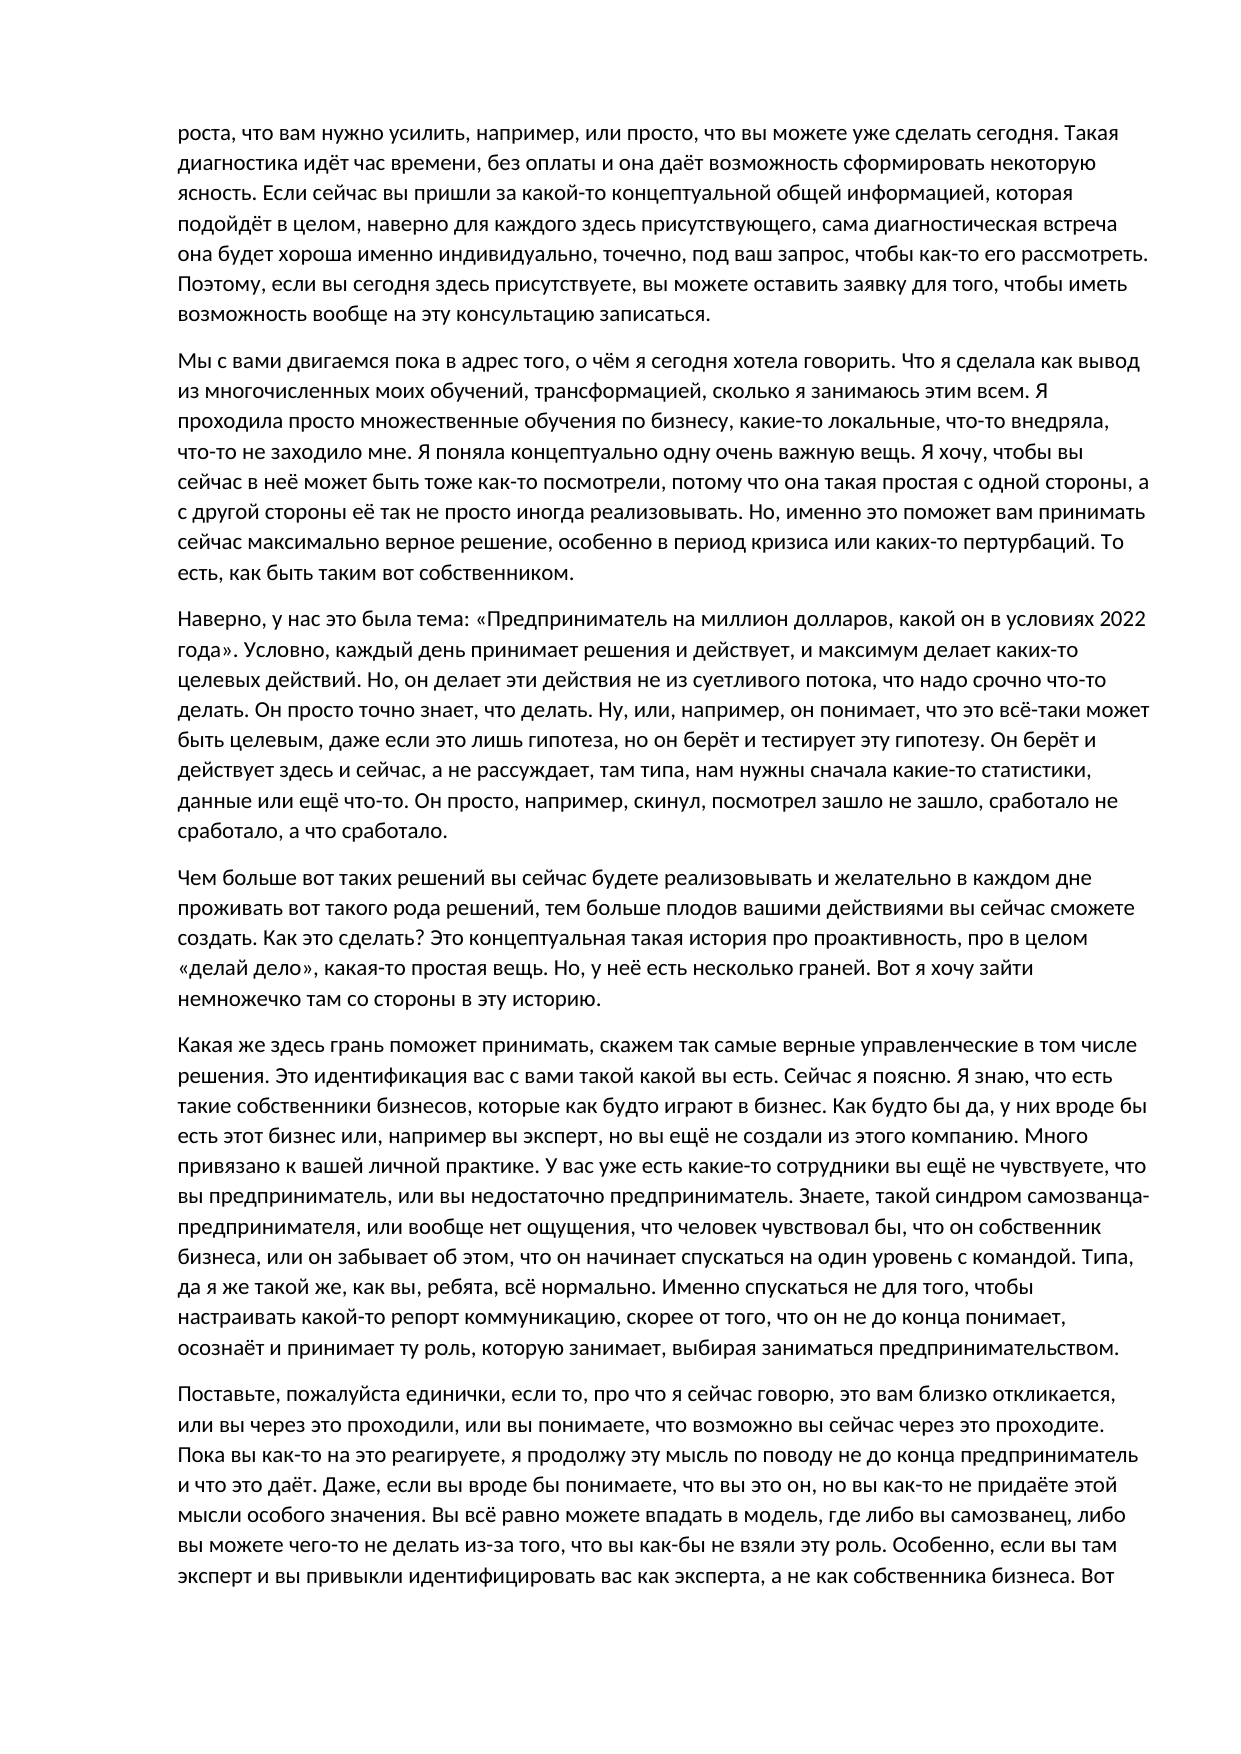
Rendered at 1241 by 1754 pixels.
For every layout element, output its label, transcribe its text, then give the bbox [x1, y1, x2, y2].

text Мы с вами двигаемся пока в адрес того, о чём я сегодня хотела говорить. Что я сделала как вывод из многочисленных моих обучений, трансформацией, сколько я занимаюсь этим всем. Я проходила просто множественные обучения по бизнесу, какие-то локальные, что-то внедряла, что-то не заходило мне. Я поняла концептуально одну очень важную вещь. Я хочу, чтобы вы сейчас в неё может быть тоже как-то посмотрели, потому что она такая простая с одной стороны, а с другой стороны её так не просто иногда реализовывать. Но, именно это поможет вам принимать сейчас максимально верное решение, особенно в период кризиса или каких-то пертурбаций. То есть, как быть таким вот собственником. [177, 346, 1152, 586]
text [177, 1379, 1152, 1589]
text Чем больше вот таких решений вы сейчас будете реализовывать и желательно в каждом дне проживать вот такого рода решений, тем больше плодов вашими действиями вы сейчас сможете создать. Как это сделать? Это концептуальная такая история про проактивность, про в целом «делай дело», какая-то простая вещь. Но, у неё есть несколько граней. Вот я хочу зайти немножечко там со стороны в эту историю. [177, 863, 1152, 1012]
text Наверно, у нас это была тема: «Предприниматель на миллион долларов, какой он в условиях 2022 года». Условно, каждый день принимает решения и действует, и максимум делает каких-то целевых действий. Но, он делает эти действия не из суетливого потока, что надо срочно что-то делать. Он просто точно знает, что делать. Ну, или, например, он понимает, что это всё-таки может быть целевым, даже если это лишь гипотеза, но он берёт и тестирует эту гипотезу. Он берёт и действует здесь и сейчас, а не рассуждает, там типа, нам нужны сначала какие-то статистики, данные или ещё что-то. Он просто, например, скинул, посмотрел зашло не зашло, сработало не сработало, а что сработало. [177, 604, 1152, 844]
text Какая же здесь грань поможет принимать, скажем так самые верные управленческие в том числе решения. Это идентификация вас с вами такой какой вы есть. Сейчас я поясню. Я знаю, что есть такие собственники бизнесов, которые как будто играют в бизнес. Как будто бы да, у них вроде бы есть этот бизнес или, например вы эксперт, но вы ещё не создали из этого компанию. Много привязано к вашей личной практике. У вас уже есть какие-то сотрудники вы ещё не чувствуете, что вы предприниматель, или вы недостаточно предприниматель. Знаете, такой синдром самозванца-предпринимателя, или вообще нет ощущения, что человек чувствовал бы, что он собственник бизнеса, или он забывает об этом, что он начинает спускаться на один уровень с командой. Типа, да я же такой же, как вы, ребята, всё нормально. Именно спускаться не для того, чтобы настраивать какой-то репорт коммуникацию, скорее от того, что он не до конца понимает, осознаёт и принимает ту роль, которую занимает, выбирая заниматься предпринимательством. [177, 1031, 1152, 1361]
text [177, 118, 1152, 327]
